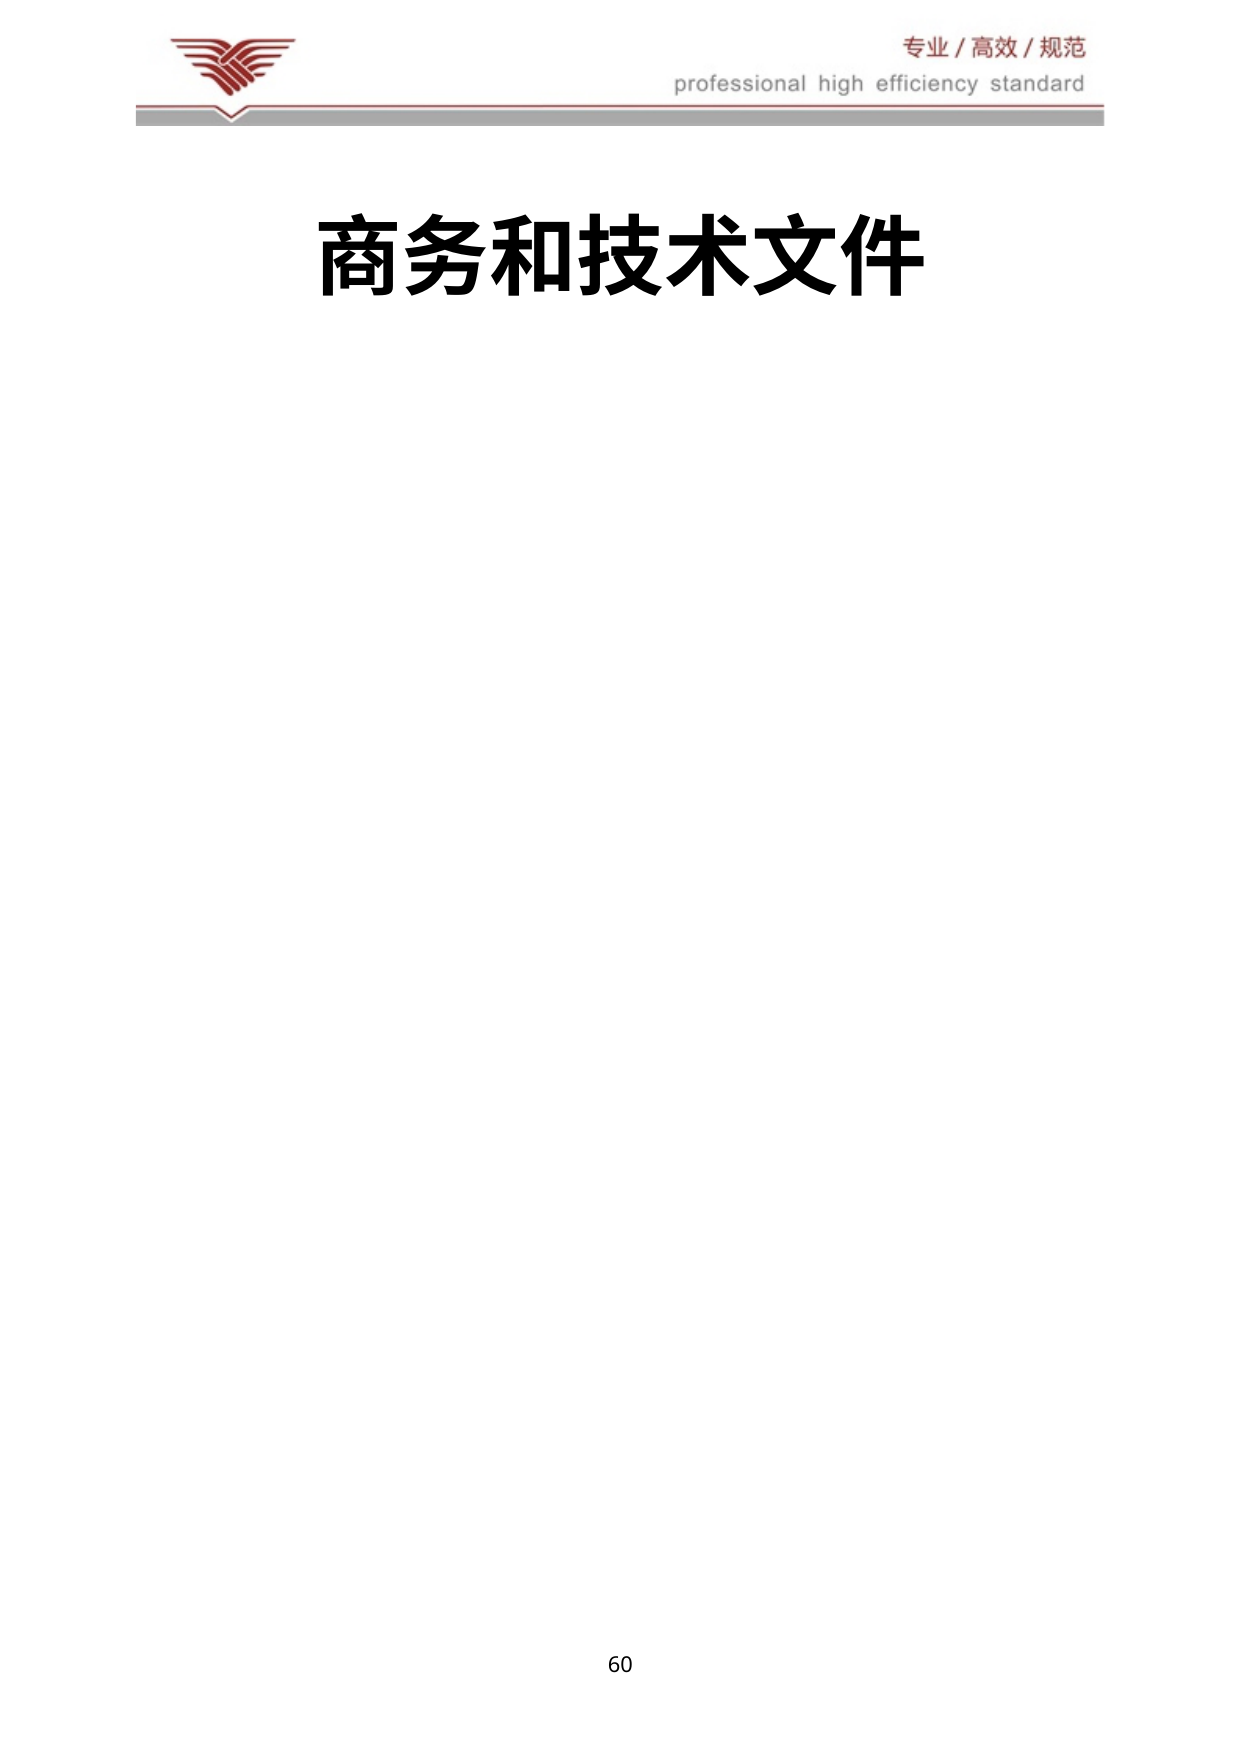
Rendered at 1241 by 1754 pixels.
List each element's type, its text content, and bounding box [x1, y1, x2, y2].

text 商务和技术文件 [130, 187, 1110, 313]
picture [135, 14, 1105, 126]
